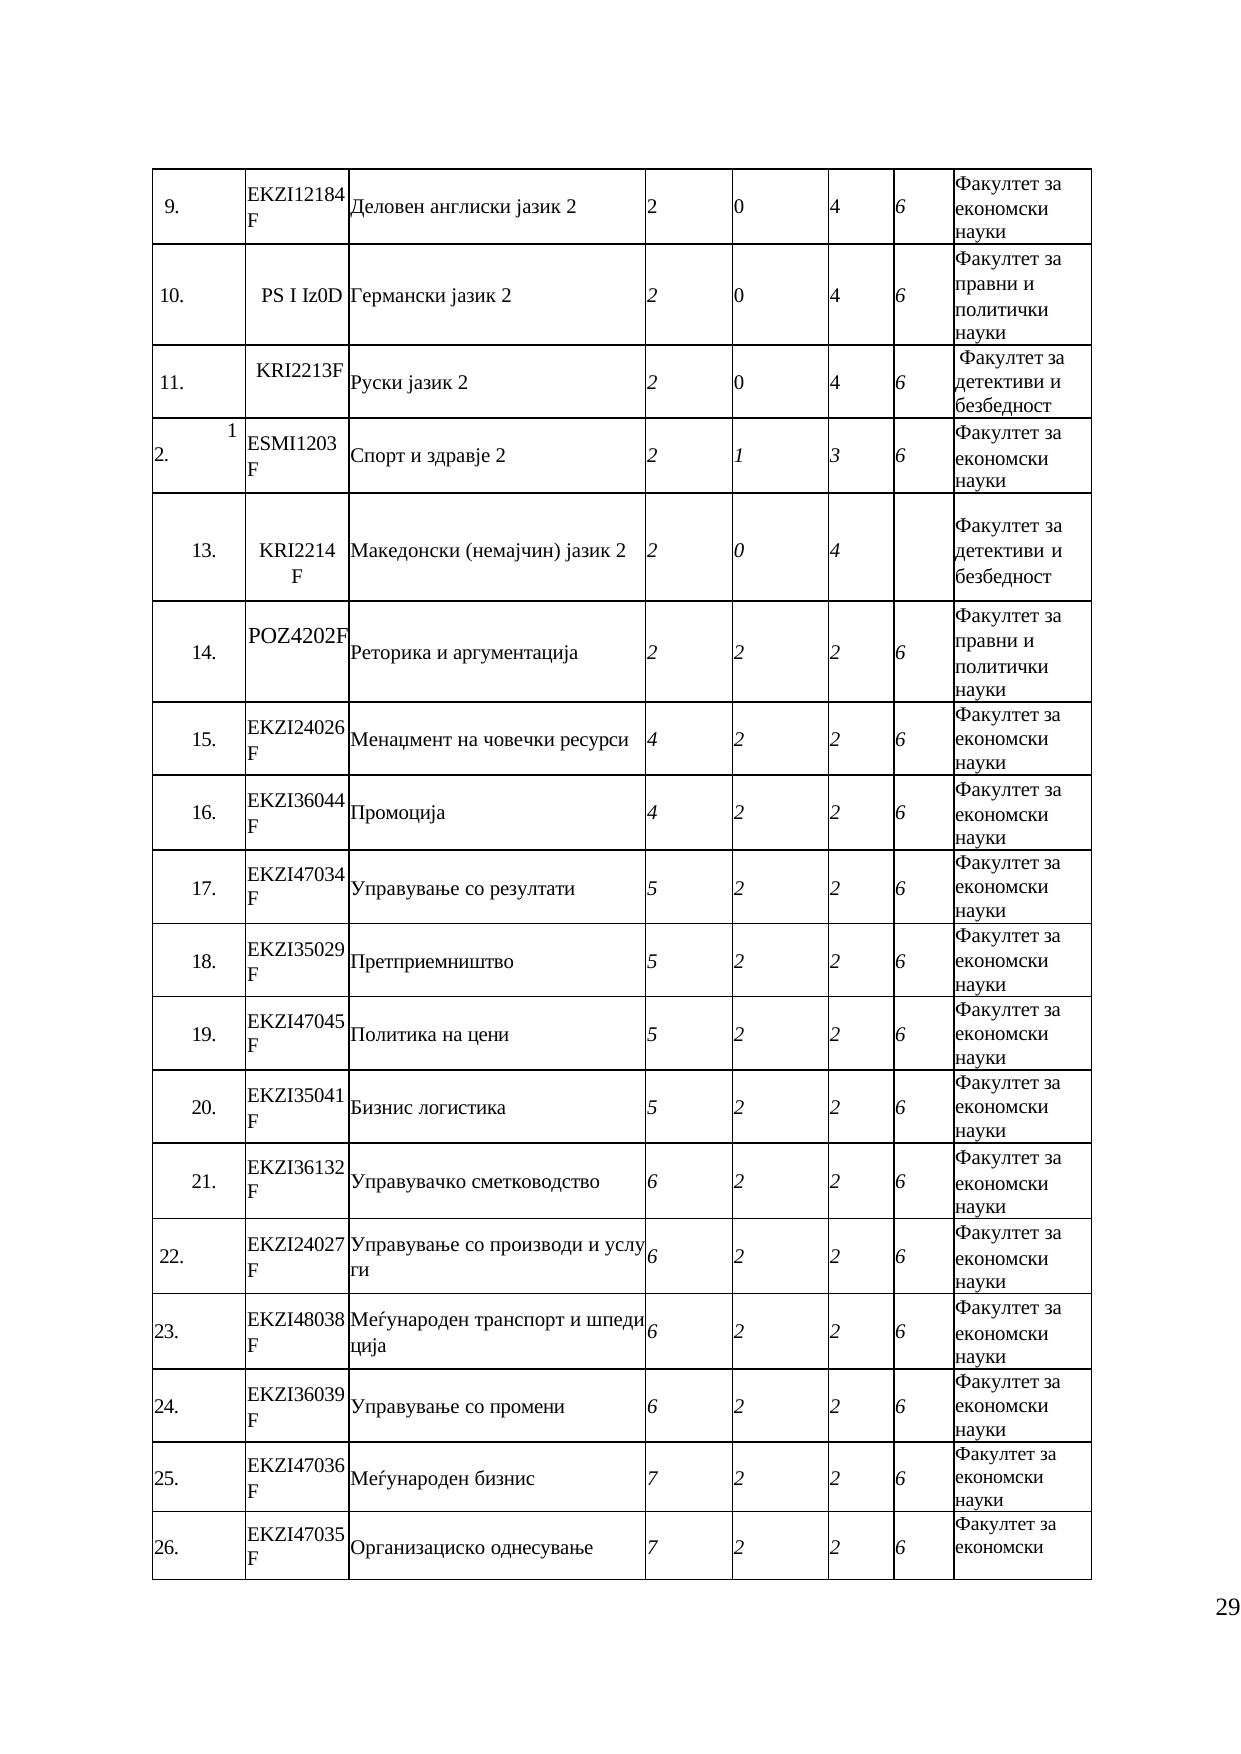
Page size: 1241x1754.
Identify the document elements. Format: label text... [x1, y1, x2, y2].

table_cell EKZI35041 F [246, 1071, 348, 1142]
table_cell Промоција [350, 776, 645, 849]
table_cell POZ4202F [246, 602, 348, 701]
table_cell 19. [153, 997, 245, 1069]
table_cell 2 [829, 851, 893, 922]
table_cell Факултет за детективи и безбедност [955, 346, 1091, 417]
table_cell Факултет за правни и политички науки [955, 602, 1091, 701]
table_cell 2 [829, 1443, 893, 1511]
table_cell Факултет за правни и политички науки [955, 245, 1091, 344]
table_cell 7 [646, 1443, 732, 1511]
table_cell 5 [646, 924, 732, 996]
table_cell 23. [153, 1294, 245, 1368]
table_cell Македонски (немајчин) јазик 2 [350, 494, 645, 600]
table_cell 4 [829, 245, 893, 344]
table_cell Факултет за економски науки [955, 1443, 1091, 1511]
table_cell 4 [646, 703, 732, 774]
table_cell 2 [733, 1443, 828, 1511]
table_cell 2 [733, 1219, 828, 1293]
table_cell 4 [829, 346, 893, 417]
table_cell 2 [733, 1144, 828, 1217]
table_cell 6 [895, 602, 953, 701]
table_cell 2 [733, 703, 828, 774]
table_cell 15. [153, 703, 245, 774]
table_cell 4 [829, 494, 893, 600]
table_cell 2 [829, 1294, 893, 1368]
table_cell 2 [646, 245, 732, 344]
table_cell 1 [733, 419, 828, 492]
table_cell Управувачко сметководство [350, 1144, 645, 1217]
table_cell 0 [733, 494, 828, 600]
table_header 2 [646, 170, 732, 243]
table_cell PS I Iz0D [246, 245, 348, 344]
table_cell Факултет за економски науки [955, 1071, 1091, 1142]
table_cell Факултет за економски науки [955, 851, 1091, 922]
table_cell Германски јазик 2 [350, 245, 645, 344]
table_cell 2 [829, 1071, 893, 1142]
table_cell 6 [895, 997, 953, 1069]
table_cell 6 [895, 346, 953, 417]
table_cell 7 [646, 1512, 732, 1579]
table_cell Факултет за економски науки [955, 419, 1091, 492]
table_cell 5 [646, 1071, 732, 1142]
table_cell EKZI47036 F [246, 1443, 348, 1511]
table_cell 2 [733, 1294, 828, 1368]
table_cell Меѓународен бизнис [350, 1443, 645, 1511]
table_cell 2 [829, 1512, 893, 1579]
table_cell 2 [733, 1512, 828, 1579]
table_cell 6 [646, 1144, 732, 1217]
table_cell Факултет за економски науки [955, 1144, 1091, 1217]
table_cell Факултет за економски науки [955, 776, 1091, 849]
table_cell Претприемништво [350, 924, 645, 996]
table_cell Руски јазик 2 [350, 346, 645, 417]
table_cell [350, 1512, 645, 1579]
table_cell KRI2214F [246, 494, 348, 600]
table_cell 17. [153, 851, 245, 922]
table_cell 2 [646, 602, 732, 701]
table_cell 6 [646, 1294, 732, 1368]
table_cell 2 [829, 997, 893, 1069]
table_cell 13. [153, 494, 245, 600]
table_cell 25. [153, 1443, 245, 1511]
table_cell Спорт и здравје 2 [350, 419, 645, 492]
table_cell 2 [829, 924, 893, 996]
table_header Деловен англиски јазик 2 [350, 170, 645, 243]
table_cell 6 [895, 1144, 953, 1217]
table_cell 5 [646, 851, 732, 922]
table_cell 2 [829, 703, 893, 774]
table_cell 2 [733, 997, 828, 1069]
table_cell Бизнис логистика [350, 1071, 645, 1142]
table_cell Управување со промени [350, 1370, 645, 1441]
table_cell 2 [733, 924, 828, 996]
table_cell 24. [153, 1370, 245, 1441]
table_cell 2 [646, 494, 732, 600]
table_cell Меѓународен транспорт и шпеди ција [350, 1294, 645, 1368]
table_header 6 [895, 170, 953, 243]
table_cell Менаџмент на човечки ресурси [350, 703, 645, 774]
table_cell 2 [733, 851, 828, 922]
table_cell 6 [895, 419, 953, 492]
table_cell EKZI48038 F [246, 1294, 348, 1368]
table_cell 4 [646, 776, 732, 849]
table_cell 6 [895, 1294, 953, 1368]
table_cell EKZI47045 F [246, 997, 348, 1069]
table_cell ESMI1203 F [246, 419, 348, 492]
table_header 4 [829, 170, 893, 243]
table_cell 20. [153, 1071, 245, 1142]
table_cell Факултет за економски науки [955, 1219, 1091, 1293]
table_cell 21. [153, 1144, 245, 1217]
table_cell 2 [733, 602, 828, 701]
table_cell EKZI24027 F [246, 1219, 348, 1293]
table_cell 6 [895, 1071, 953, 1142]
table_cell 0 [733, 346, 828, 417]
table_cell [895, 494, 953, 600]
table_cell 10. [153, 245, 245, 344]
table_cell EKZI36132 F [246, 1144, 348, 1217]
table_cell 2 [733, 776, 828, 849]
table_cell 2 [829, 1144, 893, 1217]
table_cell 6 [895, 776, 953, 849]
table_cell 22. [153, 1219, 245, 1293]
table_cell EKZI36044 F [246, 776, 348, 849]
table_cell 11. [153, 346, 245, 417]
table_cell Управување со резултати [350, 851, 645, 922]
table_cell 6 [895, 1219, 953, 1293]
table_cell 2 [829, 776, 893, 849]
table_cell EKZI47035 F [246, 1512, 348, 1579]
table_cell 6 [895, 924, 953, 996]
table_cell 16. [153, 776, 245, 849]
table_cell 26. [153, 1512, 245, 1579]
table_cell 3 [829, 419, 893, 492]
table_cell 6 [895, 1512, 953, 1579]
table_cell 1 2. [153, 419, 245, 492]
table_cell 2 [829, 602, 893, 701]
table_cell 6 [646, 1219, 732, 1293]
table_cell Политика на цени [350, 997, 645, 1069]
table_cell 2 [733, 1370, 828, 1441]
table_cell Факултет за економски науки [955, 1370, 1091, 1441]
table_cell 2 [646, 419, 732, 492]
table_cell 5 [646, 997, 732, 1069]
table_cell 14. [153, 602, 245, 701]
table_cell EKZI47034 F [246, 851, 348, 922]
table_cell KRI2213F [246, 346, 348, 417]
table_cell 2 [646, 346, 732, 417]
table_cell 6 [895, 245, 953, 344]
table_cell Управување со производи и услу ги [350, 1219, 645, 1293]
table_header 0 [733, 170, 828, 243]
table_cell 6 [646, 1370, 732, 1441]
table_cell 6 [895, 851, 953, 922]
table_cell Факултет за економски науки [955, 1294, 1091, 1368]
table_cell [955, 1512, 1091, 1579]
table_cell Факултет за детективи и безбедност [955, 494, 1091, 600]
table_header 9. [153, 170, 245, 243]
table_cell Факултет за економски науки [955, 924, 1091, 996]
table_header EKZI12184 F [246, 170, 348, 243]
table_cell 0 [733, 245, 828, 344]
table_cell EKZI24026 F [246, 703, 348, 774]
table_cell Факултет за економски науки [955, 997, 1091, 1069]
table_cell EKZI35029 F [246, 924, 348, 996]
table_cell 2 [733, 1071, 828, 1142]
table_cell 18. [153, 924, 245, 996]
table_cell 6 [895, 1443, 953, 1511]
table_cell 2 [829, 1219, 893, 1293]
table_cell 2 [829, 1370, 893, 1441]
table_header Факултет за економски науки [955, 170, 1091, 243]
table_cell EKZI36039 F [246, 1370, 348, 1441]
table_cell Реторика и аргументација [350, 602, 645, 701]
table_cell Факултет за економски науки [955, 703, 1091, 774]
table_cell 6 [895, 1370, 953, 1441]
table_cell 6 [895, 703, 953, 774]
